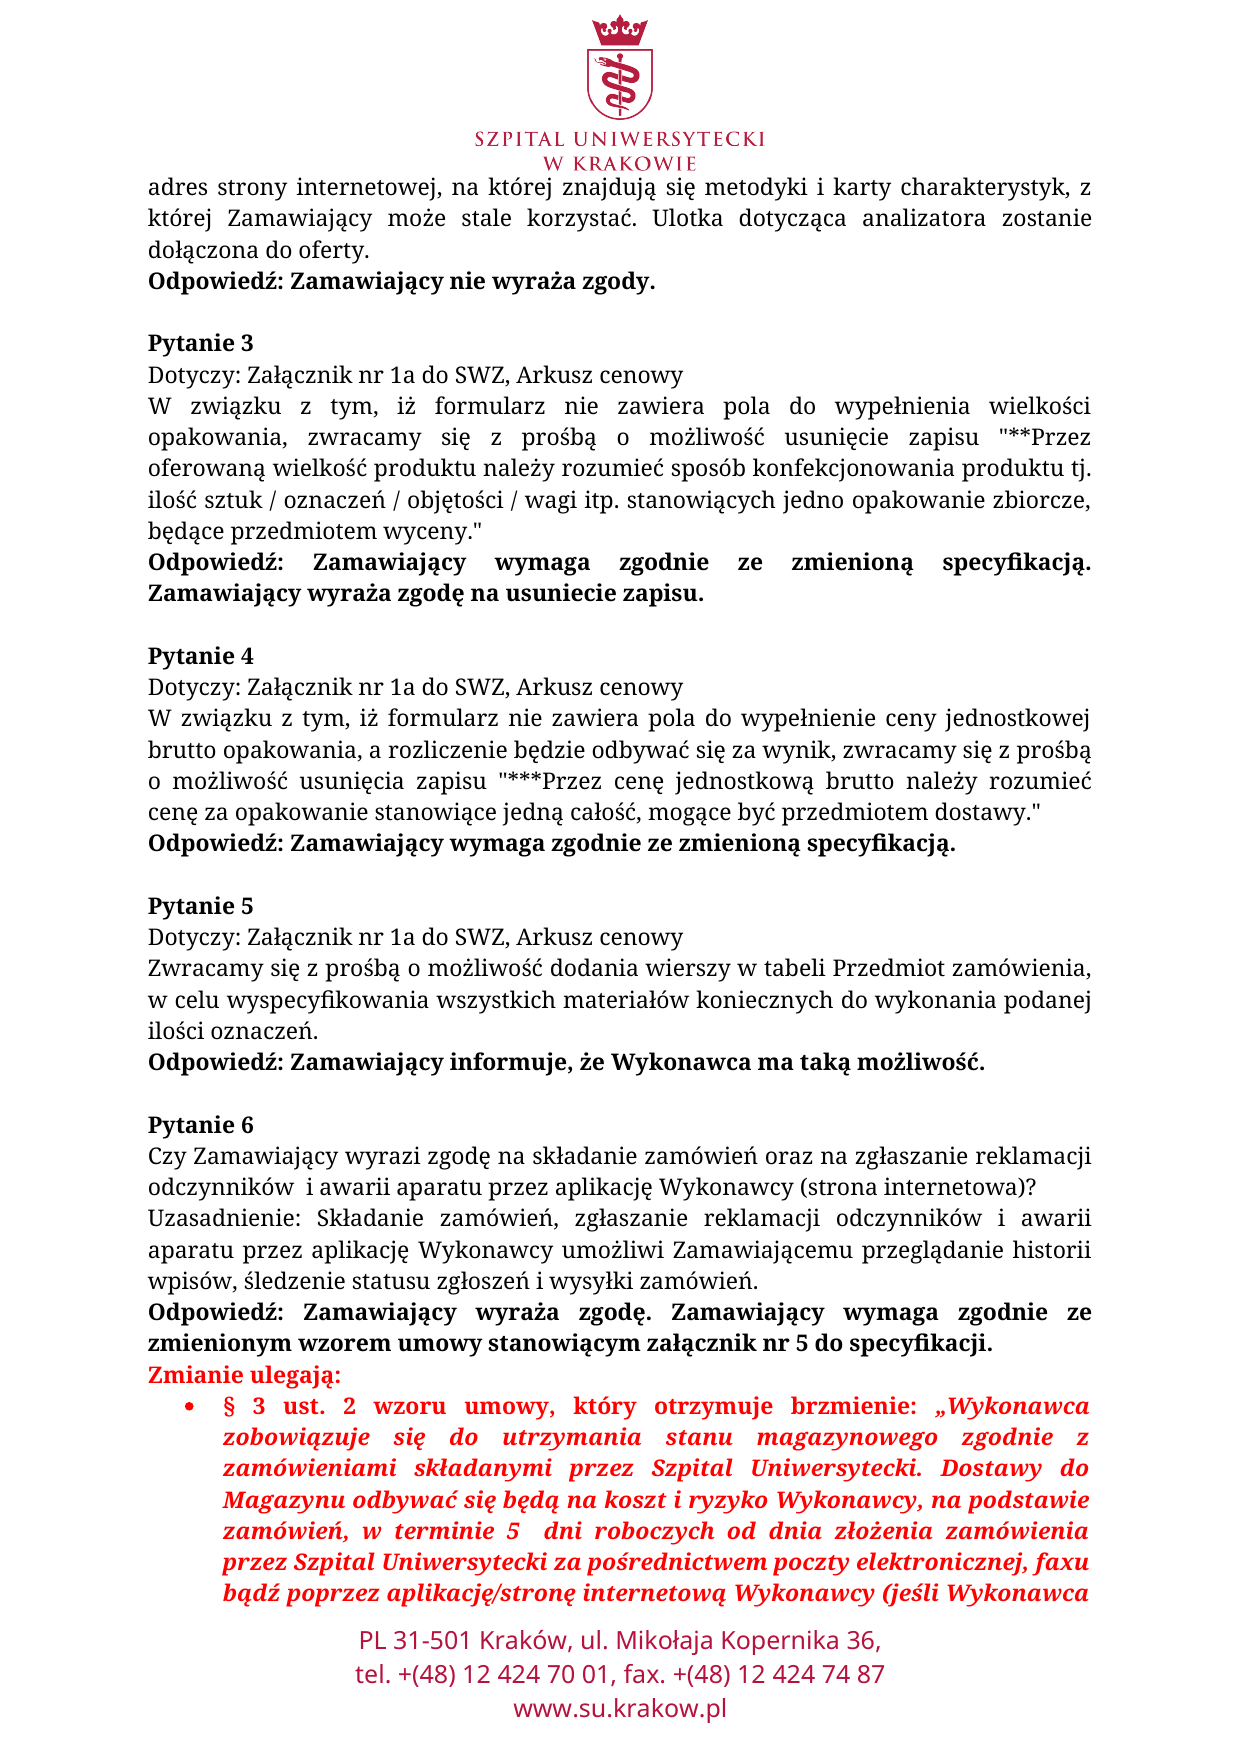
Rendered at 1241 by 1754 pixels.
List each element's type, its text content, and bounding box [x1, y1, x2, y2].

text Uzasadnienie: Składanie zamówień, zgłaszanie reklamacji odczynników i awarii aparatu przez aplikację Wykonawcy umożliwi Zamawiającemu przeglądanie historii wpisów, śledzenie statusu zgłoszeń i wysyłki zamówień. [148, 1202, 1093, 1296]
text Dotyczy: Załącznik nr 1a do SWZ, Arkusz cenowy [148, 921, 1093, 952]
text W związku z tym, iż formularz nie zawiera pola do wypełnienia wielkości opakowania, zwracamy się z prośbą o możliwość usunięcie zapisu "**Przez oferowaną wielkość produktu należy rozumieć sposób konfekcjonowania produktu tj. ilość sztuk / oznaczeń / objętości / wagi itp. stanowiących jedno opakowanie zbiorcze, będące przedmiotem wyceny." [148, 390, 1093, 546]
text Pytanie 4 [148, 640, 1093, 671]
text Pytanie 3 [148, 327, 1093, 358]
text Dotyczy: Załącznik nr 1a do SWZ, Arkusz cenowy [148, 671, 1093, 702]
text Odpowiedź: Zamawiający wymaga zgodnie ze zmienioną specyfikacją. [148, 827, 1093, 858]
text Zmianie ulegają: [148, 1358, 1093, 1390]
text Odpowiedź: Zamawiający wyraża zgodę. Zamawiający wymaga zgodnie ze zmienionym wzorem umowy stanowiącym załącznik nr 5 do specyfikacji. [148, 1296, 1093, 1358]
text Pytanie 5 [148, 890, 1093, 921]
text Odpowiedź: Zamawiający informuje, że Wykonawca ma taką możliwość. [148, 1046, 1093, 1077]
text Pytanie 6 [148, 1108, 1093, 1140]
text Czy Zamawiający wyrazi zgodę na składanie zamówień oraz na zgłaszanie reklamacji odczynników i awarii aparatu przez aplikację Wykonawcy (strona internetowa)? [148, 1140, 1093, 1202]
text W związku z tym, iż formularz nie zawiera pola do wypełnienie ceny jednostkowej brutto opakowania, a rozliczenie będzie odbywać się za wynik, zwracamy się z prośbą o możliwość usunięcia zapisu "***Przez cenę jednostkową brutto należy rozumieć cenę za opakowanie stanowiące jedną całość, mogące być przedmiotem dostawy." [148, 702, 1093, 827]
text Odpowiedź: Zamawiający wymaga zgodnie ze zmienioną specyfikacją. Zamawiający wyraża zgodę na usuniecie zapisu. [148, 546, 1093, 608]
picture [475, 14, 765, 171]
text Dotyczy: Załącznik nr 1a do SWZ, Arkusz cenowy [148, 358, 1093, 390]
text Odpowiedź: Zamawiający nie wyraża zgody. [148, 265, 1093, 296]
text Zwracamy się z prośbą o możliwość dodania wierszy w tabeli Przedmiot zamówienia, w celu wyspecyfikowania wszystkich materiałów koniecznych do wykonania podanej ilości oznaczeń. [148, 952, 1093, 1046]
